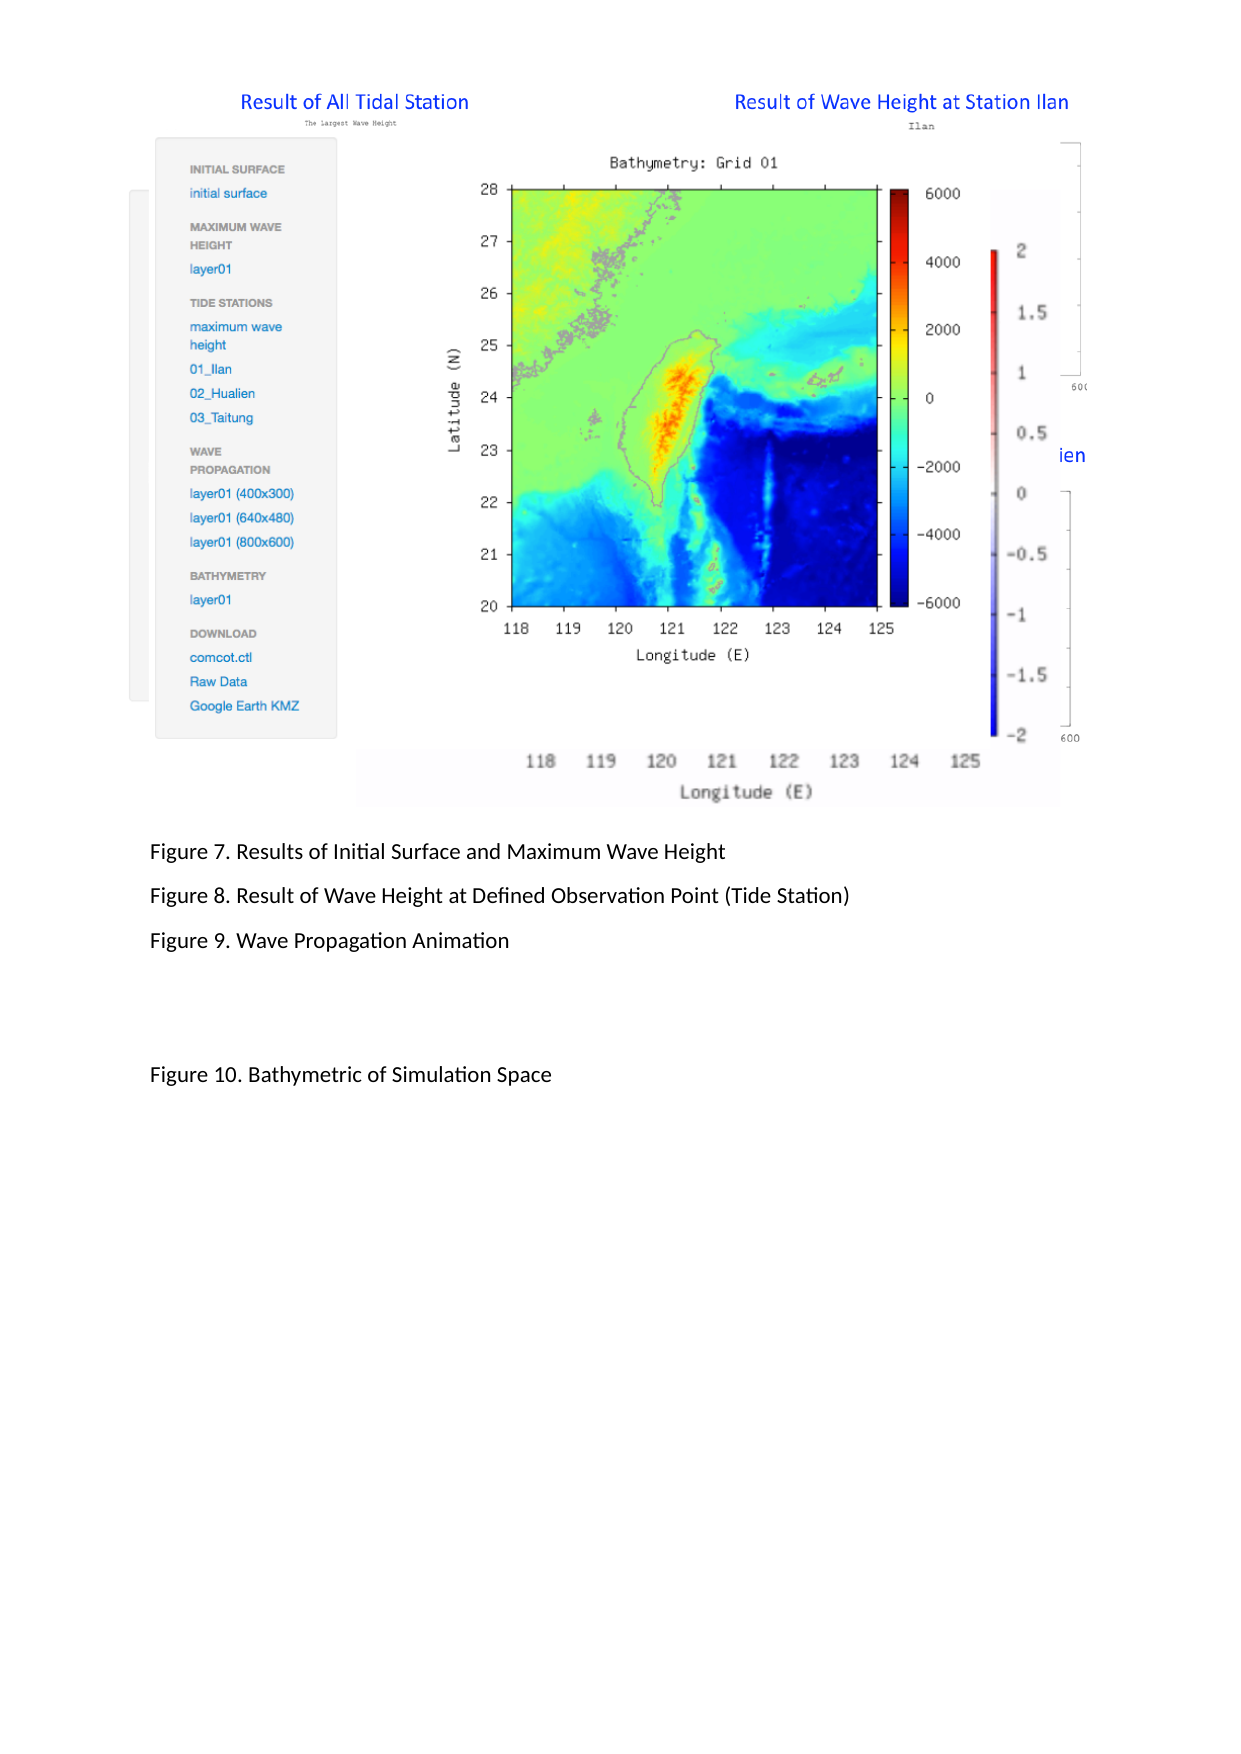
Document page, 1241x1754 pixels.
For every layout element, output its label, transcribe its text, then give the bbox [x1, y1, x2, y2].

picture [124, 87, 1085, 807]
text Figure 8. Result of Wave Height at Defined Observation Point (Tide Station) [150, 881, 1090, 909]
text Figure 9. Wave Propagation Animation [150, 926, 1090, 954]
text Figure 10. Bathymetric of Simulation Space [150, 1060, 1090, 1088]
